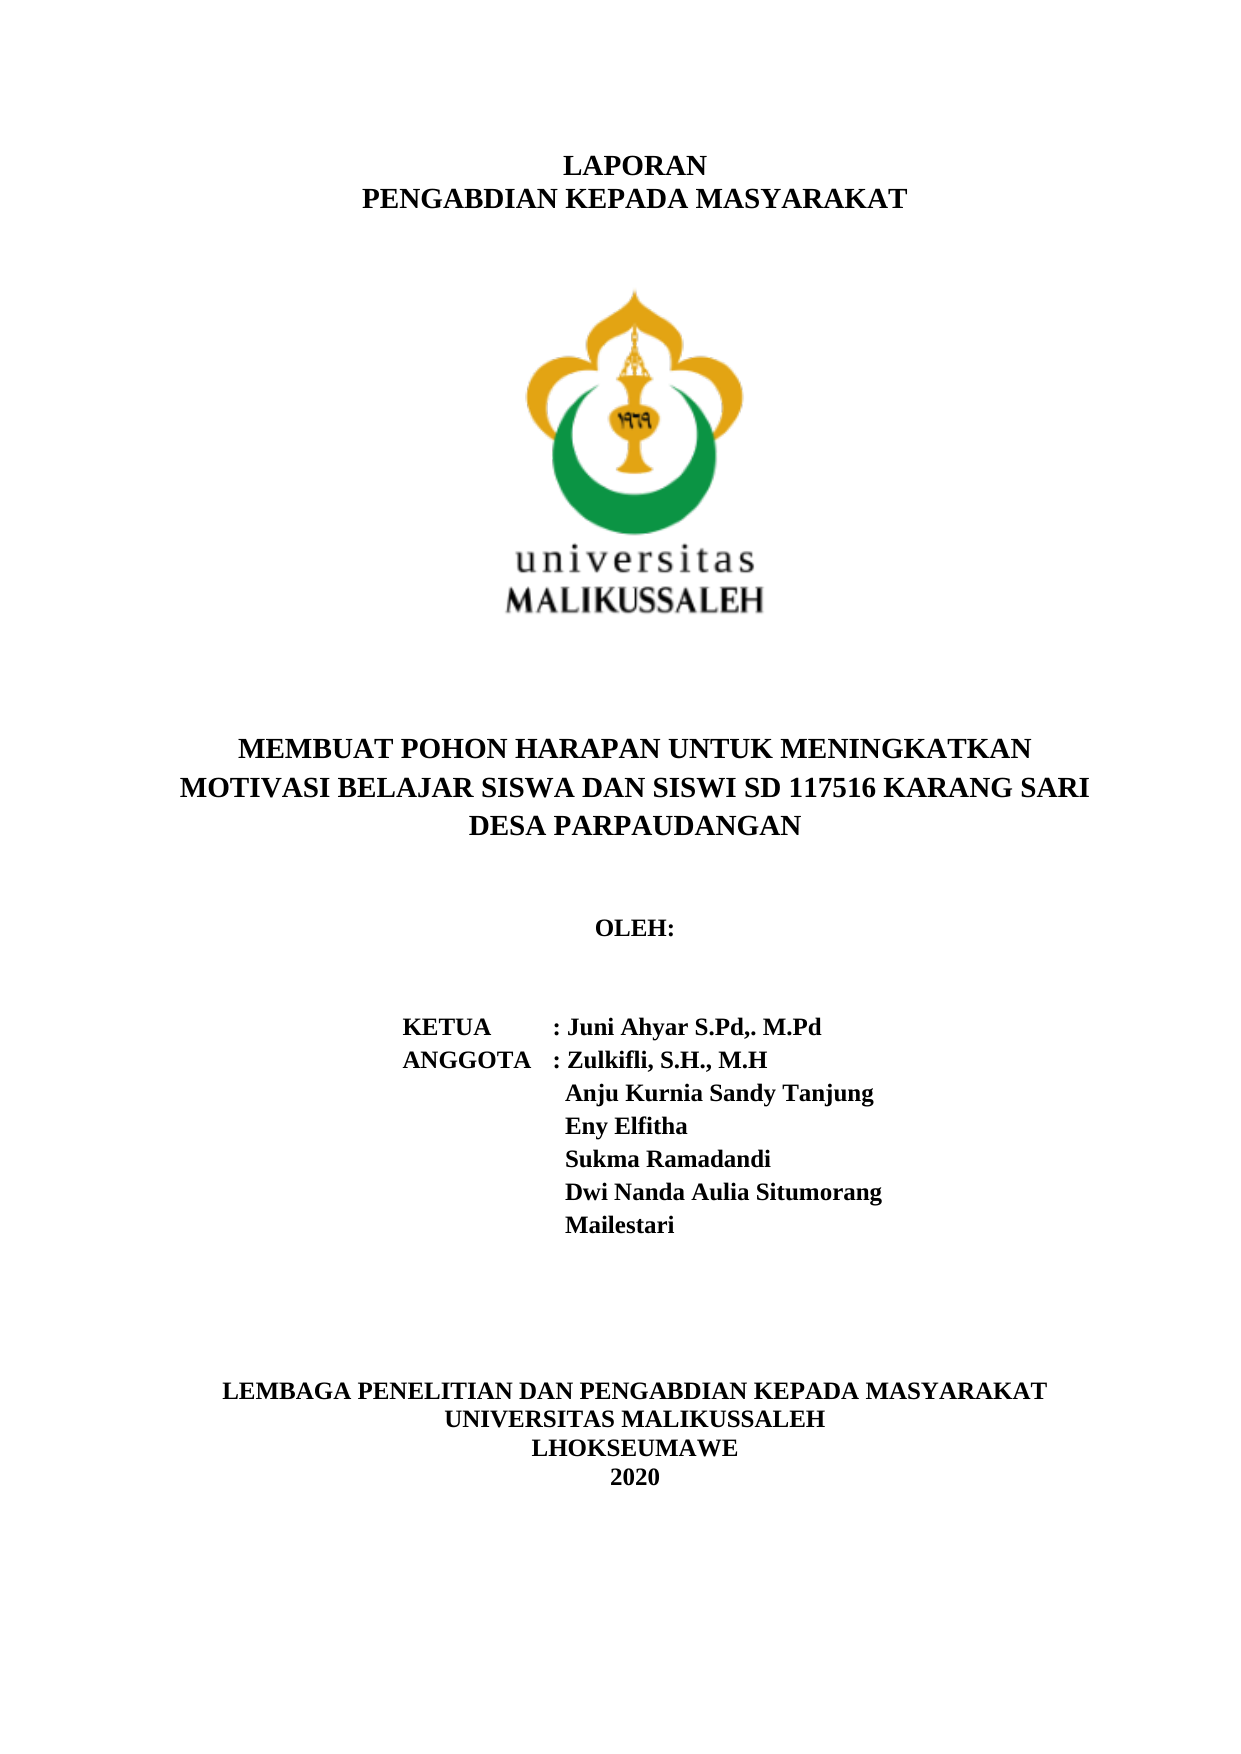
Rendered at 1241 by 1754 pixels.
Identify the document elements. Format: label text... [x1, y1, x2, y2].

text Anju Kurnia Sandy Tanjung [552, 1078, 1092, 1107]
text LHOKSEUMAWE [177, 1433, 1092, 1462]
text Sukma Ramadandi [252, 1144, 1092, 1173]
text UNIVERSITAS MALIKUSSALEH [177, 1404, 1092, 1433]
text OLEH: [177, 913, 1092, 942]
text LAPORAN [177, 148, 1092, 181]
picture [484, 287, 786, 616]
text LEMBAGA PENELITIAN DAN PENGABDIAN KEPADA MASYARAKAT [177, 1376, 1092, 1404]
text 2020 [177, 1462, 1092, 1491]
text PENGABDIAN KEPADA MASYARAKAT [177, 181, 1092, 215]
text MEMBUAT POHON HARAPAN UNTUK MENINGKATKAN MOTIVASI BELAJAR SISWA DAN SISWI SD 117516 KARANG SARI DESA PARPAUDANGAN [177, 731, 1092, 842]
text Mailestari [252, 1210, 1092, 1239]
text KETUA : Juni Ahyar S.Pd,. M.Pd [327, 1012, 1092, 1041]
text ANGGOTA : Zulkifli, S.H., M.H [327, 1045, 1092, 1074]
text Eny Elfitha [252, 1111, 1092, 1140]
text Dwi Nanda Aulia Situmorang [252, 1177, 1092, 1206]
